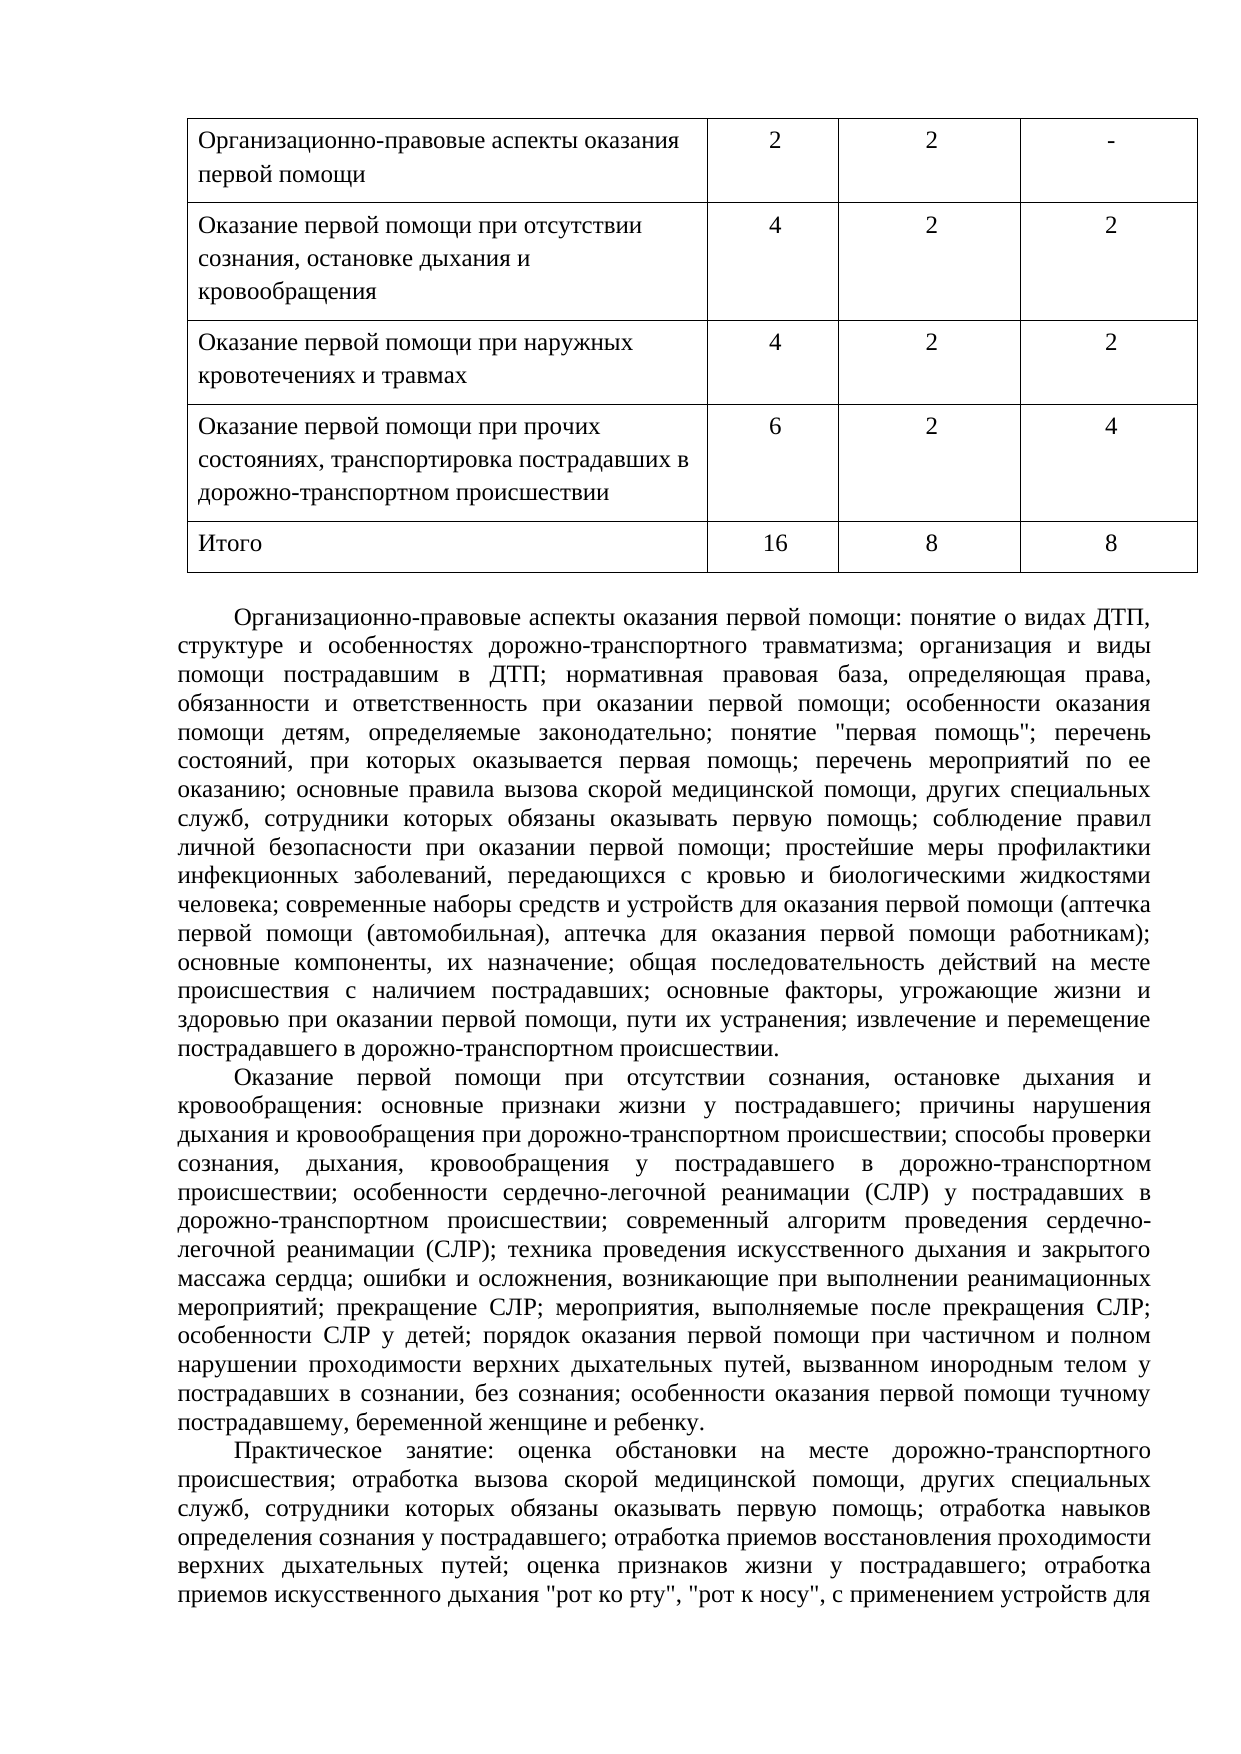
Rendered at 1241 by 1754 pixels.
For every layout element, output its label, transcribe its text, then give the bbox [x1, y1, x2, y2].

table_cell 2 [1021, 321, 1197, 404]
text Оказание первой помощи при отсутствии сознания, остановке дыхания и кровообращения: основные признаки жизни у пострадавшего; причины нарушения дыхания и кровообращения при дорожно-транспортном происшествии; способы проверки сознания, дыхания, кровообращения у пострадавшего в дорожно-транспортном происшествии; особенности сердечно-легочной реанимации (СЛР) у пострадавших в дорожно-транспортном происшествии; современный алгоритм проведения сердечно-легочной реанимации (СЛР); техника проведения искусственного дыхания и закрытого массажа сердца; ошибки и осложнения, возникающие при выполнении реанимационных мероприятий; прекращение СЛР; мероприятия, выполняемые после прекращения СЛР; особенности СЛР у детей; порядок оказания первой помощи при частичном и полном нарушении проходимости верхних дыхательных путей, вызванном инородным телом у пострадавших в сознании, без сознания; особенности оказания первой помощи тучному пострадавшему, беременной женщине и ребенку. [177, 1062, 1152, 1436]
table_cell Организационно-правовые аспекты оказания первой помощи [188, 119, 707, 202]
table_cell 6 [708, 405, 838, 521]
table_cell - [1021, 119, 1197, 202]
table_cell Оказание первой помощи при отсутствии сознания, остановке дыхания и кровообращения [188, 203, 707, 319]
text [177, 1436, 1152, 1608]
table_cell 4 [708, 321, 838, 404]
table_cell 2 [1021, 203, 1197, 319]
table_cell 2 [839, 405, 1020, 521]
table_cell 4 [1021, 405, 1197, 521]
table_cell 8 [839, 522, 1020, 572]
table_cell Оказание первой помощи при прочих состояниях, транспортировка пострадавших в дорожно-транспортном происшествии [188, 405, 707, 521]
table_cell Оказание первой помощи при наружных кровотечениях и травмах [188, 321, 707, 404]
text Организационно-правовые аспекты оказания первой помощи: понятие о видах ДТП, структуре и особенностях дорожно-транспортного травматизма; организация и виды помощи пострадавшим в ДТП; нормативная правовая база, определяющая права, обязанности и ответственность при оказании первой помощи; особенности оказания помощи детям, определяемые законодательно; понятие "первая помощь"; перечень состояний, при которых оказывается первая помощь; перечень мероприятий по ее оказанию; основные правила вызова скорой медицинской помощи, других специальных служб, сотрудники которых обязаны оказывать первую помощь; соблюдение правил личной безопасности при оказании первой помощи; простейшие меры профилактики инфекционных заболеваний, передающихся с кровью и биологическими жидкостями человека; современные наборы средств и устройств для оказания первой помощи (аптечка первой помощи (автомобильная), аптечка для оказания первой помощи работникам); основные компоненты, их назначение; общая последовательность действий на месте происшествия с наличием пострадавших; основные факторы, угрожающие жизни и здоровью при оказании первой помощи, пути их устранения; извлечение и перемещение пострадавшего в дорожно-транспортном происшествии. [177, 602, 1152, 1062]
table_cell 8 [1021, 522, 1197, 572]
table_cell 2 [839, 119, 1020, 202]
table_cell 4 [708, 203, 838, 319]
table_cell 2 [839, 321, 1020, 404]
table_cell Итого [188, 522, 707, 572]
table_cell 2 [839, 203, 1020, 319]
table_cell 2 [708, 119, 838, 202]
table_cell 16 [708, 522, 838, 572]
